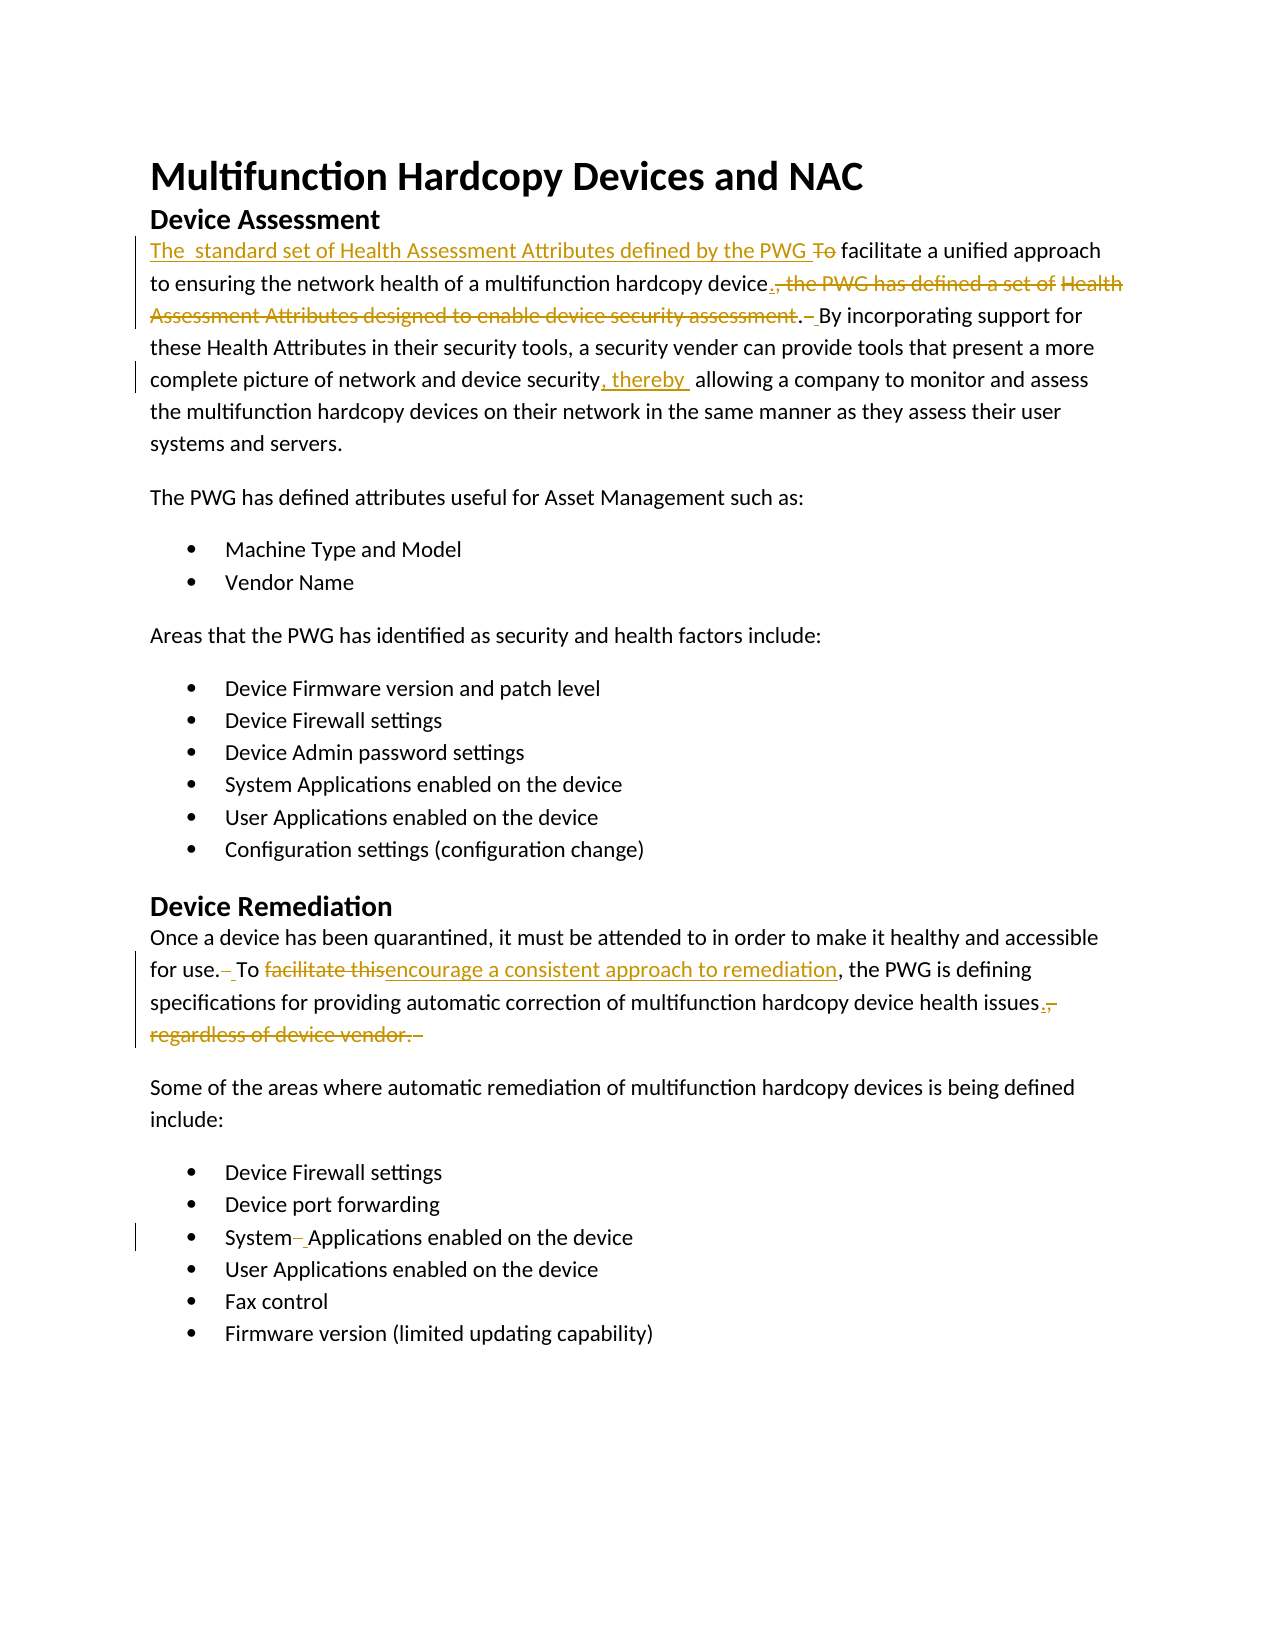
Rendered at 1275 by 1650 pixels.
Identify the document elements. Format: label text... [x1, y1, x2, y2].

list System Applications enabled on the device [187, 770, 1125, 798]
list User Applications enabled on the device [187, 803, 1125, 831]
list Vendor Name [187, 568, 1125, 596]
text Areas that the PWG has identified as security and health factors include: [150, 621, 1125, 649]
list Device Admin password settings [187, 738, 1125, 766]
list Fax control [187, 1287, 1125, 1315]
text Device Assessment [150, 201, 1125, 236]
list Machine Type and Model [187, 536, 1125, 564]
list Device Firmware version and patch level [187, 674, 1125, 702]
text The PWG has defined attributes useful for Asset Management such as: [150, 483, 1125, 511]
text Once a device has been quarantined, it must be attended to in order to make it healthy and accessible for use.To , the PWG is defining specifications for providing automatic correction of multifunction hardcopy device health issues [150, 923, 1125, 1048]
list Configuration settings (configuration change) [187, 835, 1125, 863]
list Firmware version (limited updating capability) [187, 1319, 1125, 1347]
subtitle Multifunction Hardcopy Devices and NAC [150, 150, 1125, 201]
list Device port forwarding [187, 1190, 1125, 1218]
list SystemApplications enabled on the device [187, 1223, 1125, 1251]
list User Applications enabled on the device [187, 1255, 1125, 1283]
text Device Remediation [150, 888, 1125, 923]
text facilitate a unified approach to ensuring the network health of a multifunction hardcopy device .By incorporating support for these Health Attributes in their security tools, a security vender can provide tools that present a more complete picture of network and device security allowing a company to monitor and assess the multifunction hardcopy devices on their network in the same manner as they assess their user systems and servers. [150, 236, 1125, 458]
text Some of the areas where automatic remediation of multifunction hardcopy devices is being defined include: [150, 1073, 1125, 1133]
list Device Firewall settings [187, 1158, 1125, 1186]
list Device Firewall settings [187, 706, 1125, 734]
